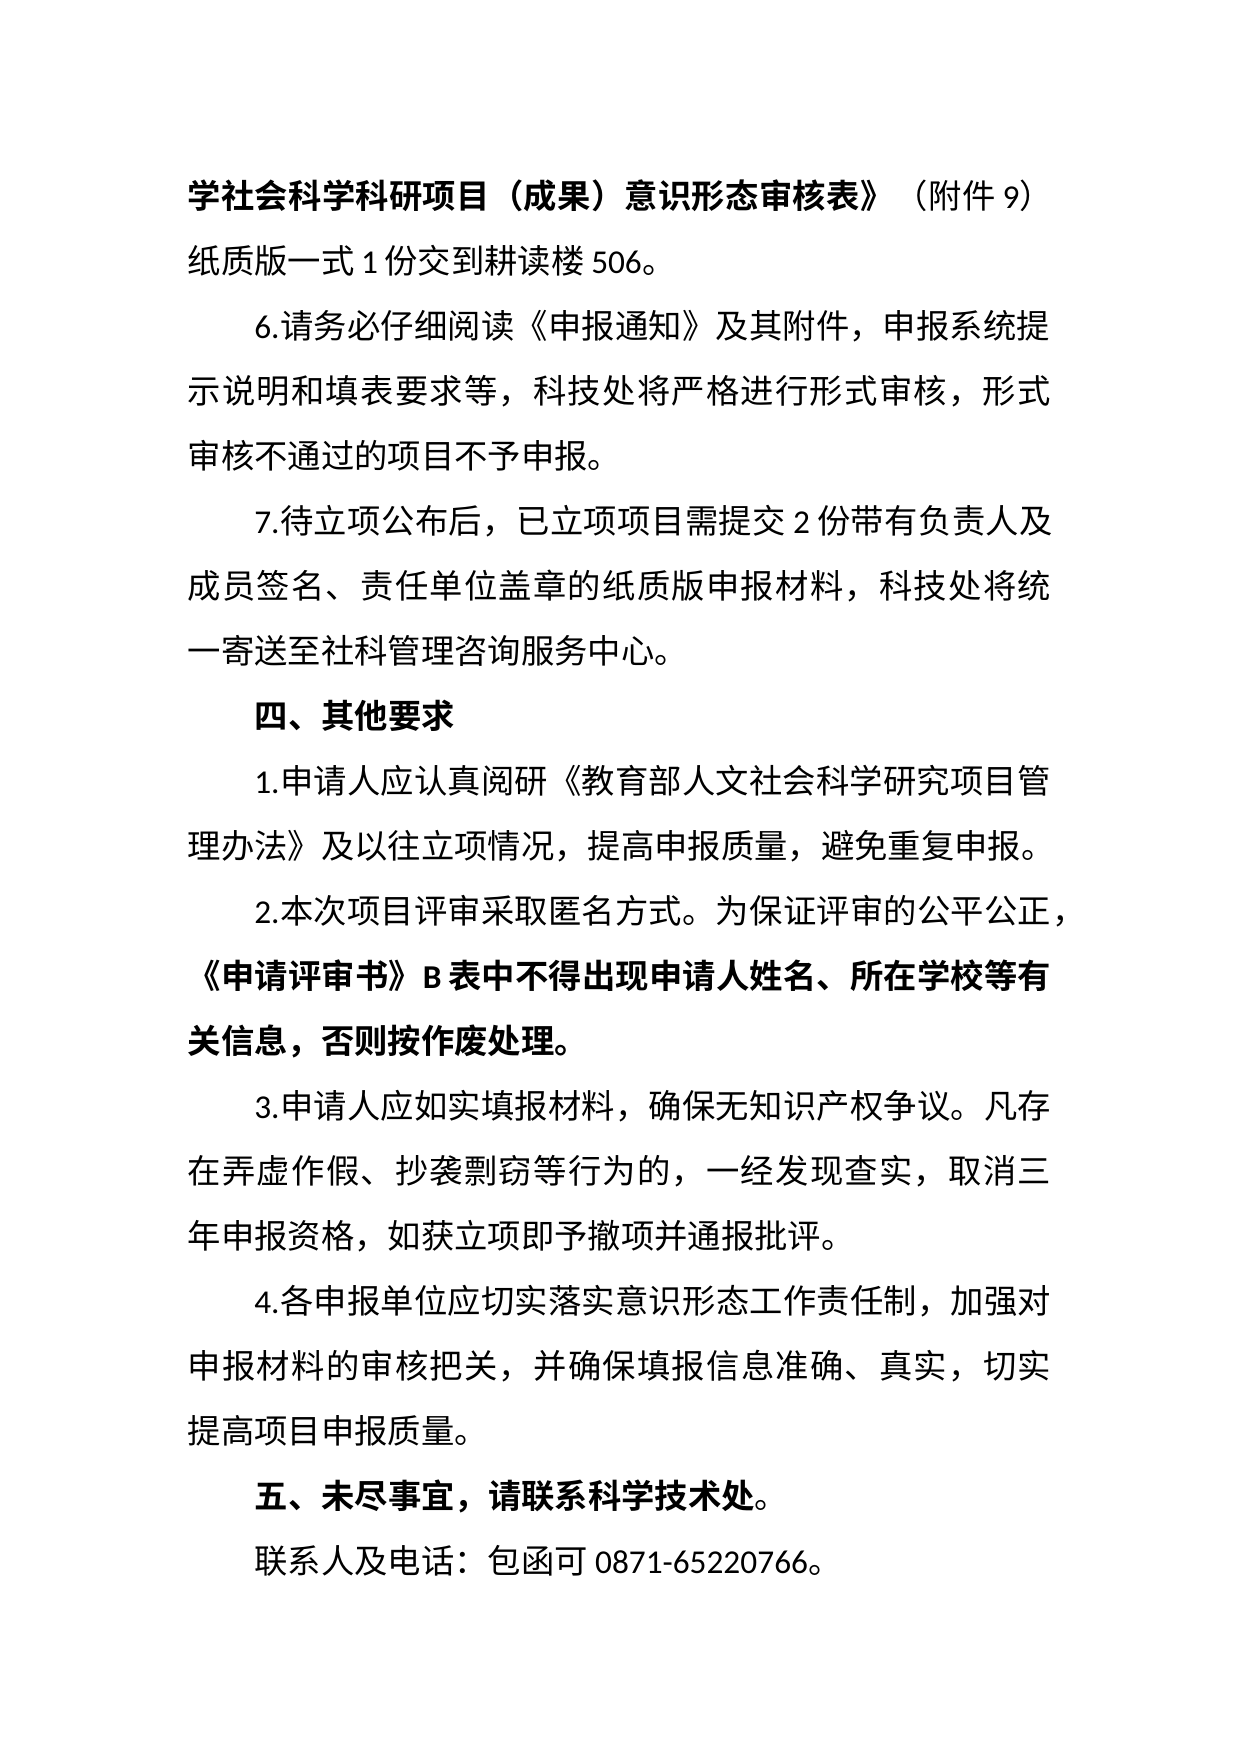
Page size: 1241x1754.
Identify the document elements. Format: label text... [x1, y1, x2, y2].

text 五、未尽事宜，请联系科学技术处。 [187, 1462, 1053, 1527]
text 2.本次项目评审采取匿名方式。为保证评审的公平公正，《申请评审书》B表中不得出现申请人姓名、所在学校等有关信息，否则按作废处理。 [187, 877, 1053, 1072]
text 1.申请人应认真阅研《教育部人文社会科学研究项目管理办法》及以往立项情况，提高申报质量，避免重复申报。 [187, 747, 1053, 877]
text 四、其他要求 [187, 682, 1053, 747]
text 7.待立项公布后，已立项项目需提交2份带有负责人及成员签名、责任单位盖章的纸质版申报材料，科技处将统一寄送至社科管理咨询服务中心。 [187, 487, 1053, 682]
text 4.各申报单位应切实落实意识形态工作责任制，加强对申报材料的审核把关，并确保填报信息准确、真实，切实提高项目申报质量。 [187, 1267, 1053, 1462]
text 6.请务必仔细阅读《申报通知》及其附件，申报系统提示说明和填表要求等，科技处将严格进行形式审核，形式审核不通过的项目不予申报。 [187, 292, 1053, 487]
text 3.申请人应如实填报材料，确保无知识产权争议。凡存在弄虚作假、抄袭剽窃等行为的，一经发现查实，取消三年申报资格，如获立项即予撤项并通报批评。 [187, 1072, 1053, 1267]
text 联系人及电话：包函可 0871-65220766。 [187, 1527, 1053, 1592]
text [187, 162, 1053, 292]
